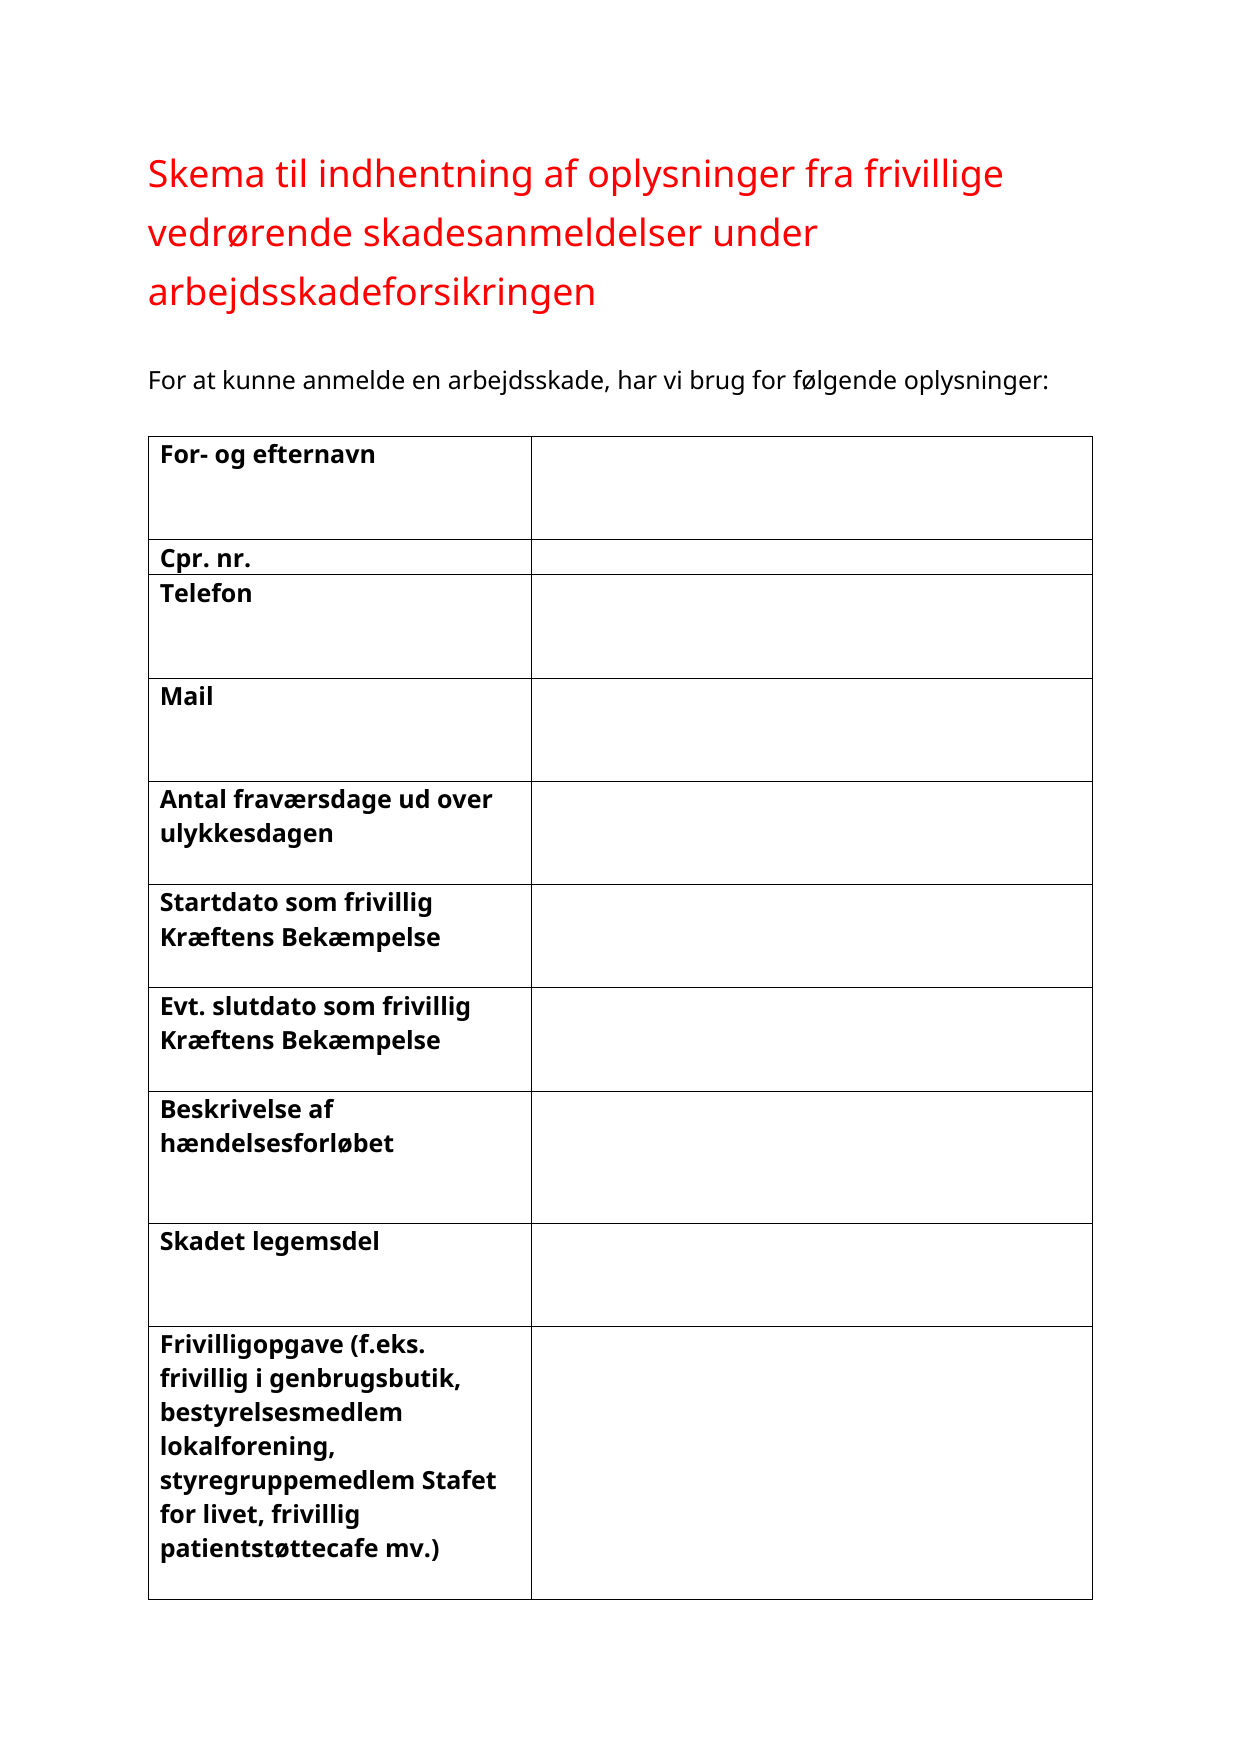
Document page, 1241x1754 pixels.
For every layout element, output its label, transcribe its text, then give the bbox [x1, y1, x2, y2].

table_cell [532, 1092, 1092, 1222]
table_header [532, 437, 1092, 539]
table_cell [532, 1224, 1092, 1326]
table_cell [532, 988, 1092, 1091]
table_cell [532, 540, 1092, 574]
table_cell Beskrivelse af hændelsesforløbet [149, 1092, 531, 1222]
table_cell [532, 679, 1092, 781]
text Skema til indhentning af oplysninger fra frivillige vedrørende skadesanmeldelser under arbejdsskadeforsikringen [148, 148, 1092, 316]
table_cell Startdato som frivillig Kræftens Bekæmpelse [149, 885, 531, 987]
text For at kunne anmelde en arbejdsskade, har vi brug for følgende oplysninger: [148, 363, 1092, 397]
table_cell [532, 1327, 1092, 1599]
table_cell [532, 782, 1092, 884]
table_cell Skadet legemsdel [149, 1224, 531, 1326]
table_cell Cpr. nr. [149, 540, 531, 574]
table_header For- og efternavn [149, 437, 531, 539]
table_cell Frivilligopgave (f.eks. frivillig i genbrugsbutik, bestyrelsesmedlem lokalforening, styregruppemedlem Stafet for livet, frivillig patientstøttecafe mv.) [149, 1327, 531, 1599]
table_cell Telefon [149, 575, 531, 678]
table_cell Antal fraværsdage ud over ulykkesdagen [149, 782, 531, 884]
table_cell [532, 575, 1092, 678]
table_cell Evt. slutdato som frivillig Kræftens Bekæmpelse [149, 988, 531, 1091]
table_cell Mail [149, 679, 531, 781]
table_cell [532, 885, 1092, 987]
